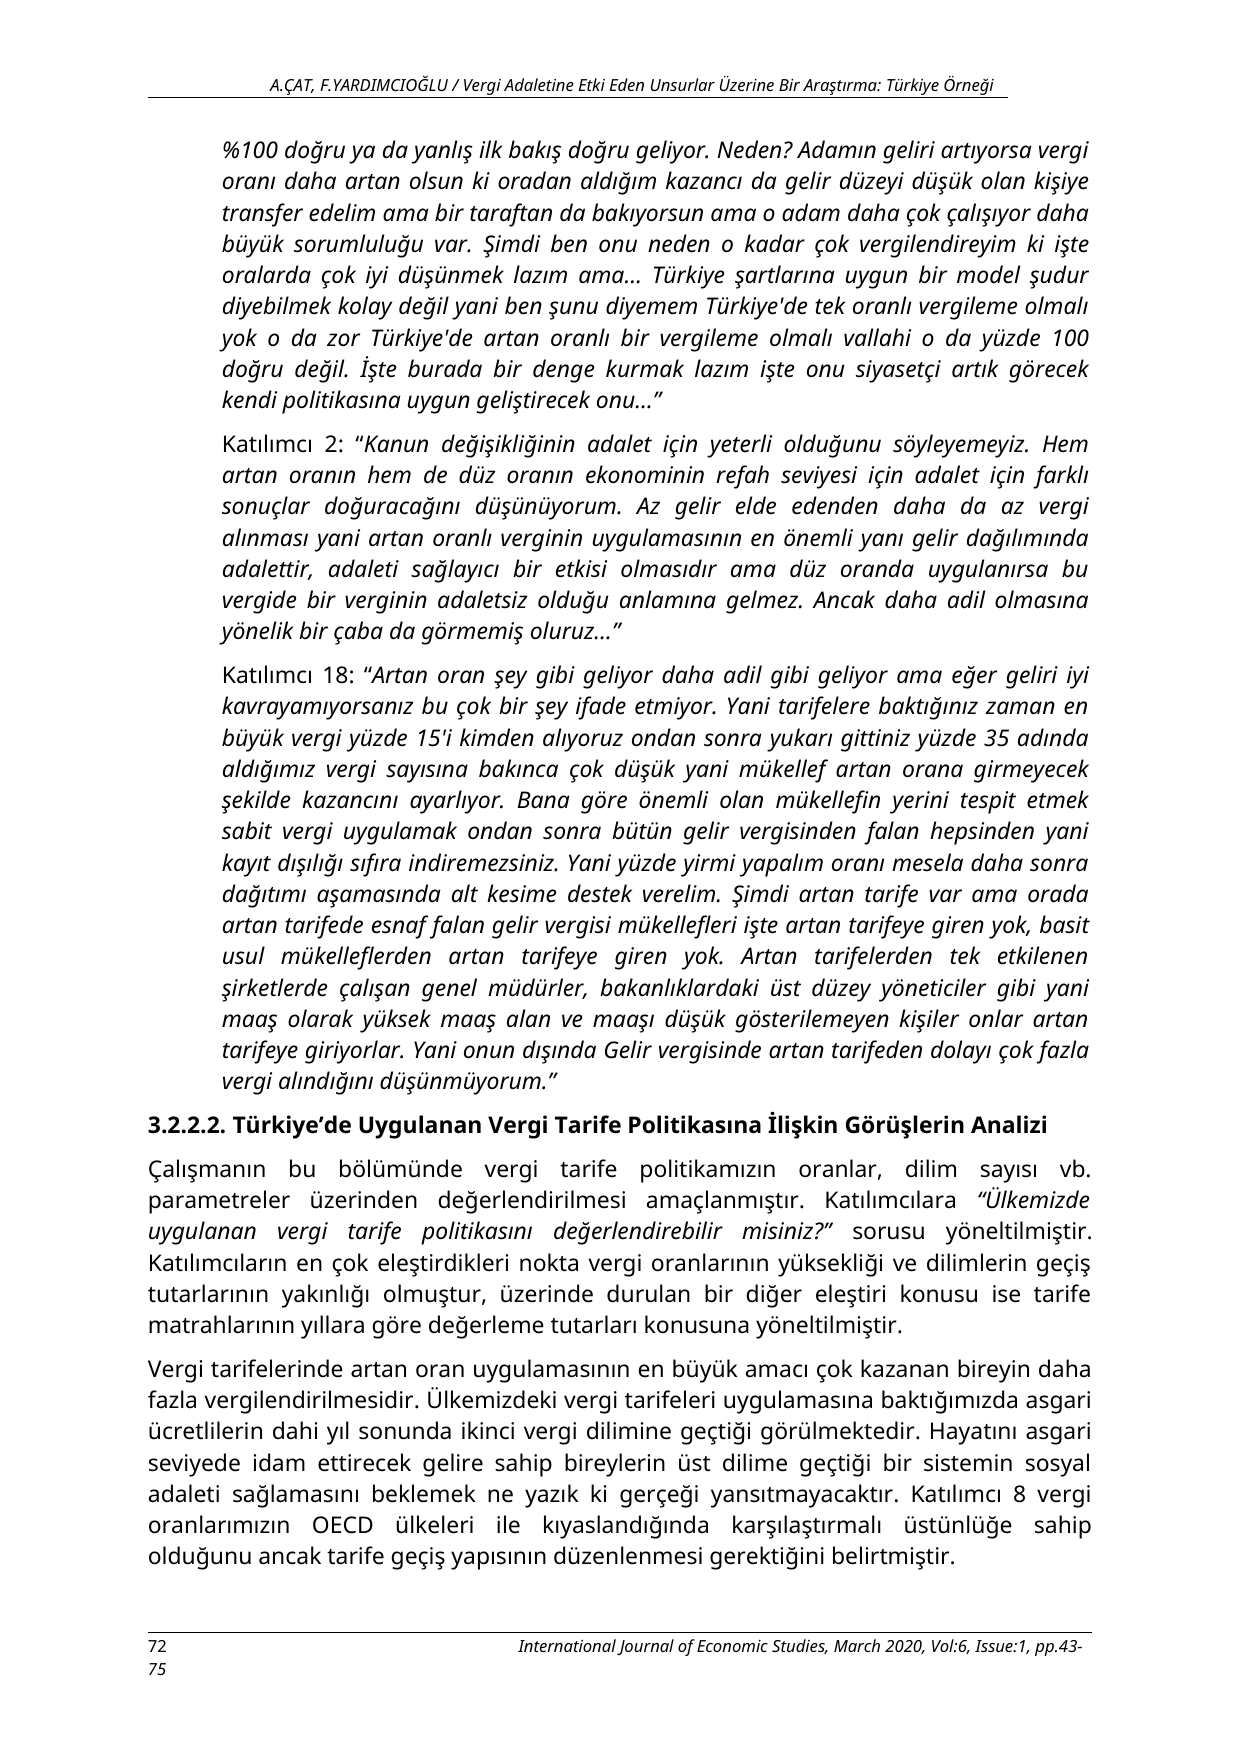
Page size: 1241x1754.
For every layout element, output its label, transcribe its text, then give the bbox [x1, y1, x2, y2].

text Katılımcı 2: “Kanun değişikliğinin adalet için yeterli olduğunu söyleyemeyiz. Hem artan oranın hem de düz oranın ekonominin refah seviyesi için adalet için farklı sonuçlar doğuracağını düşünüyorum. Az gelir elde edenden daha da az vergi alınması yani artan oranlı verginin uygulamasının en önemli yanı gelir dağılımında adalettir, adaleti sağlayıcı bir etkisi olmasıdır ama düz oranda uygulanırsa bu vergide bir verginin adaletsiz olduğu anlamına gelmez. Ancak daha adil olmasına yönelik bir çaba da görmemiş oluruz…” [222, 428, 1092, 647]
text Katılımcı 18: “Artan oran şey gibi geliyor daha adil gibi geliyor ama eğer geliri iyi kavrayamıyorsanız bu çok bir şey ifade etmiyor. Yani tarifelere baktığınız zaman en büyük vergi yüzde 15'i kimden alıyoruz ondan sonra yukarı gittiniz yüzde 35 adında aldığımız vergi sayısına bakınca çok düşük yani mükellef artan orana girmeyecek şekilde kazancını ayarlıyor. Bana göre önemli olan mükellefin yerini tespit etmek sabit vergi uygulamak ondan sonra bütün gelir vergisinden falan hepsinden yani kayıt dışılığı sıfıra indiremezsiniz. Yani yüzde yirmi yapalım oranı mesela daha sonra dağıtımı aşamasında alt kesime destek verelim. Şimdi artan tarife var ama orada artan tarifede esnaf falan gelir vergisi mükellefleri işte artan tarifeye giren yok, basit usul mükelleflerden artan tarifeye giren yok. Artan tarifelerden tek etkilenen şirketlerde çalışan genel müdürler, bakanlıklardaki üst düzey yöneticiler gibi yani maaş olarak yüksek maaş alan ve maaşı düşük gösterilemeyen kişiler onlar artan tarifeye giriyorlar. Yani onun dışında Gelir vergisinde artan tarifeden dolayı çok fazla vergi alındığını düşünmüyorum.” [222, 659, 1092, 1097]
subtitle 3.2.2.2. Türkiye’de Uygulanan Vergi Tarife Politikasına İlişkin Görüşlerin Analizi [148, 1109, 1092, 1140]
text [222, 134, 1092, 415]
text Vergi tarifelerinde artan oran uygulamasının en büyük amacı çok kazanan bireyin daha fazla vergilendirilmesidir. Ülkemizdeki vergi tarifeleri uygulamasına baktığımızda asgari ücretlilerin dahi yıl sonunda ikinci vergi dilimine geçtiği görülmektedir. Hayatını asgari seviyede idam ettirecek gelire sahip bireylerin üst dilime geçtiği bir sistemin sosyal adaleti sağlamasını beklemek ne yazık ki gerçeği yansıtmayacaktır. Katılımcı 8 vergi oranlarımızın OECD ülkeleri ile kıyaslandığında karşılaştırmalı üstünlüğe sahip olduğunu ancak tarife geçiş yapısının düzenlenmesi gerektiğini belirtmiştir. [148, 1353, 1092, 1572]
text Çalışmanın bu bölümünde vergi tarife politikamızın oranlar, dilim sayısı vb. parametreler üzerinden değerlendirilmesi amaçlanmıştır. Katılımcılara “Ülkemizde uygulanan vergi tarife politikasını değerlendirebilir misiniz?” sorusu yöneltilmiştir. Katılımcıların en çok eleştirdikleri nokta vergi oranlarının yüksekliği ve dilimlerin geçiş tutarlarının yakınlığı olmuştur, üzerinde durulan bir diğer eleştiri konusu ise tarife matrahlarının yıllara göre değerleme tutarları konusuna yöneltilmiştir. [148, 1153, 1092, 1340]
